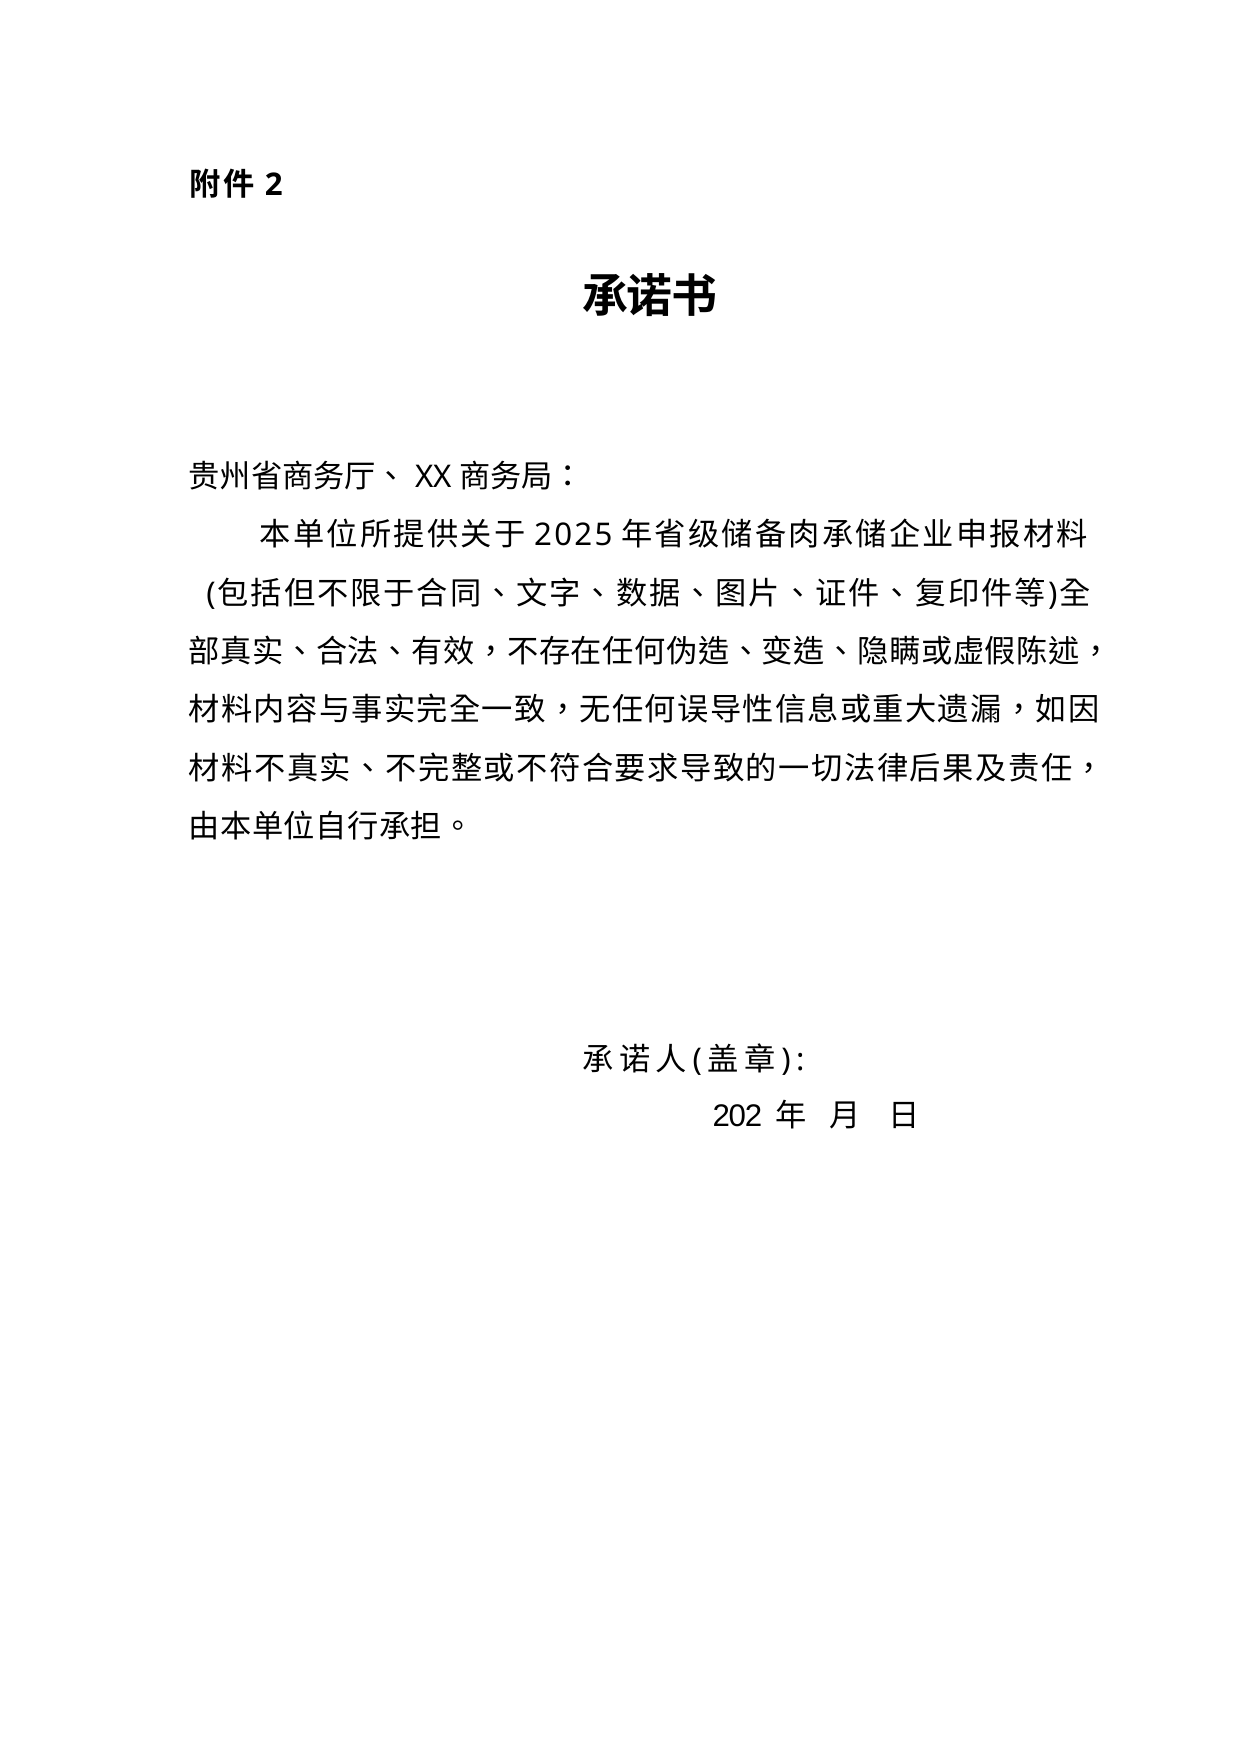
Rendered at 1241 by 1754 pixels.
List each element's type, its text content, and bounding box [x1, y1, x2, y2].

text 202 年 月 日 [712, 1082, 1114, 1141]
text 贵州省商务厅、 XX 商务局： [188, 441, 1114, 499]
text 本单位所提供关于2025年省级储备肉承储企业申报材料 [259, 499, 1114, 557]
text (包括但不限于合同、文字、数据、图片、证件、复印件等)全 部真实、合法、有效，不存在任何伪造、变造、隐瞒或虚假陈述， 材料内容与事实完全一致，无任何误导性信息或重大遗漏，如因 材料不真实、不完整或不符合要求导致的一切法律后果及责任， 由本单位自行承担。 [188, 557, 1114, 849]
text 承诺书 [582, 266, 1114, 324]
text 承诺人(盖章): [582, 1024, 1114, 1082]
text 附件2 [189, 149, 1114, 207]
